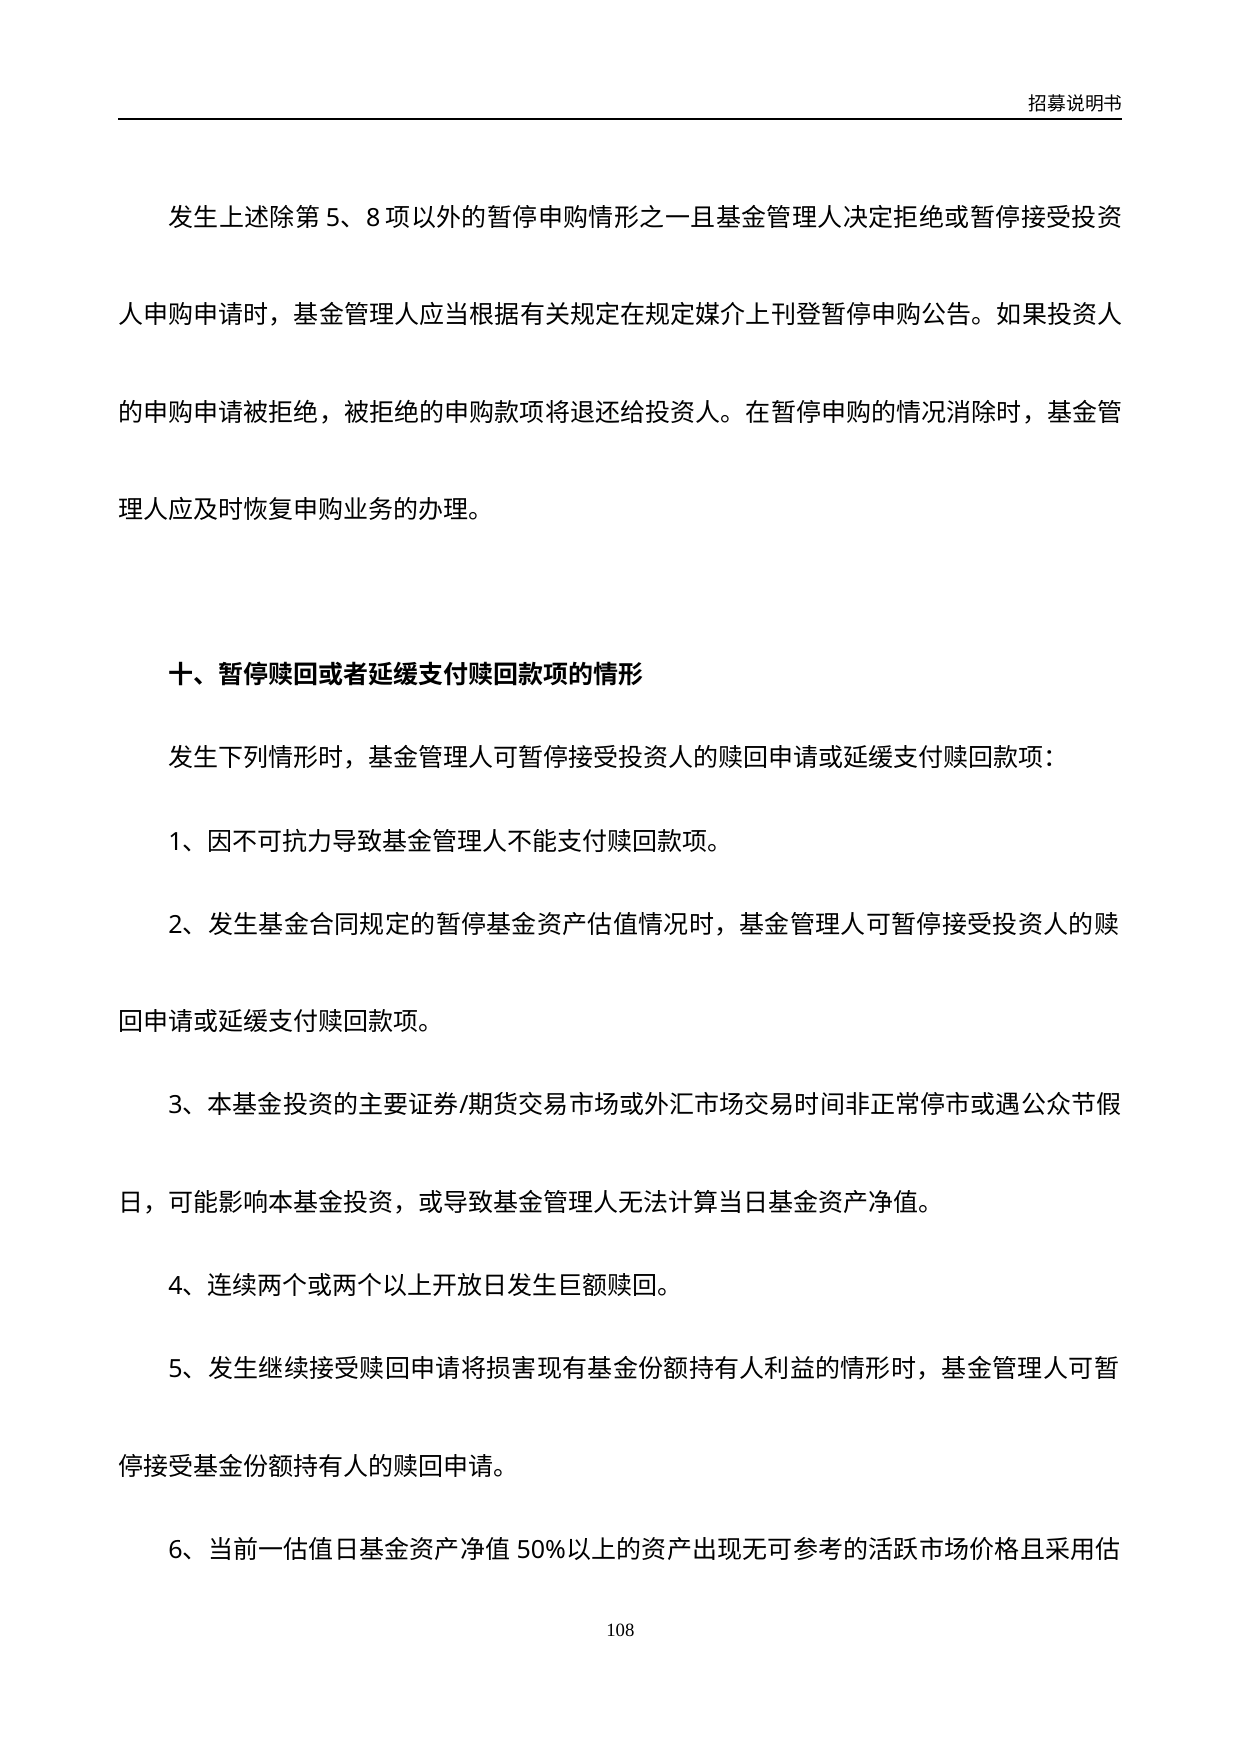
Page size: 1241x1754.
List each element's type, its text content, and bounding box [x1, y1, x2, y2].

text 2、发生基金合同规定的暂停基金资产估值情况时，基金管理人可暂停接受投资人的赎回申请或延缓支付赎回款项。 [118, 890, 1122, 1052]
text 5、发生继续接受赎回申请将损害现有基金份额持有人利益的情形时，基金管理人可暂停接受基金份额持有人的赎回申请。 [118, 1334, 1122, 1497]
text 发生下列情形时，基金管理人可暂停接受投资人的赎回申请或延缓支付赎回款项： [118, 723, 1122, 788]
text 1、因不可抗力导致基金管理人不能支付赎回款项。 [118, 807, 1122, 872]
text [118, 1515, 1122, 1580]
text 4、连续两个或两个以上开放日发生巨额赎回。 [118, 1251, 1122, 1316]
text 发生上述除第5、8项以外的暂停申购情形之一且基金管理人决定拒绝或暂停接受投资人申购申请时，基金管理人应当根据有关规定在规定媒介上刊登暂停申购公告。如果投资人的申购申请被拒绝，被拒绝的申购款项将退还给投资人。在暂停申购的情况消除时，基金管理人应及时恢复申购业务的办理。 [118, 183, 1122, 540]
text 3、本基金投资的主要证券/期货交易市场或外汇市场交易时间非正常停市或遇公众节假日，可能影响本基金投资，或导致基金管理人无法计算当日基金资产净值。 [118, 1070, 1122, 1233]
text 十、暂停赎回或者延缓支付赎回款项的情形 [118, 640, 1122, 705]
